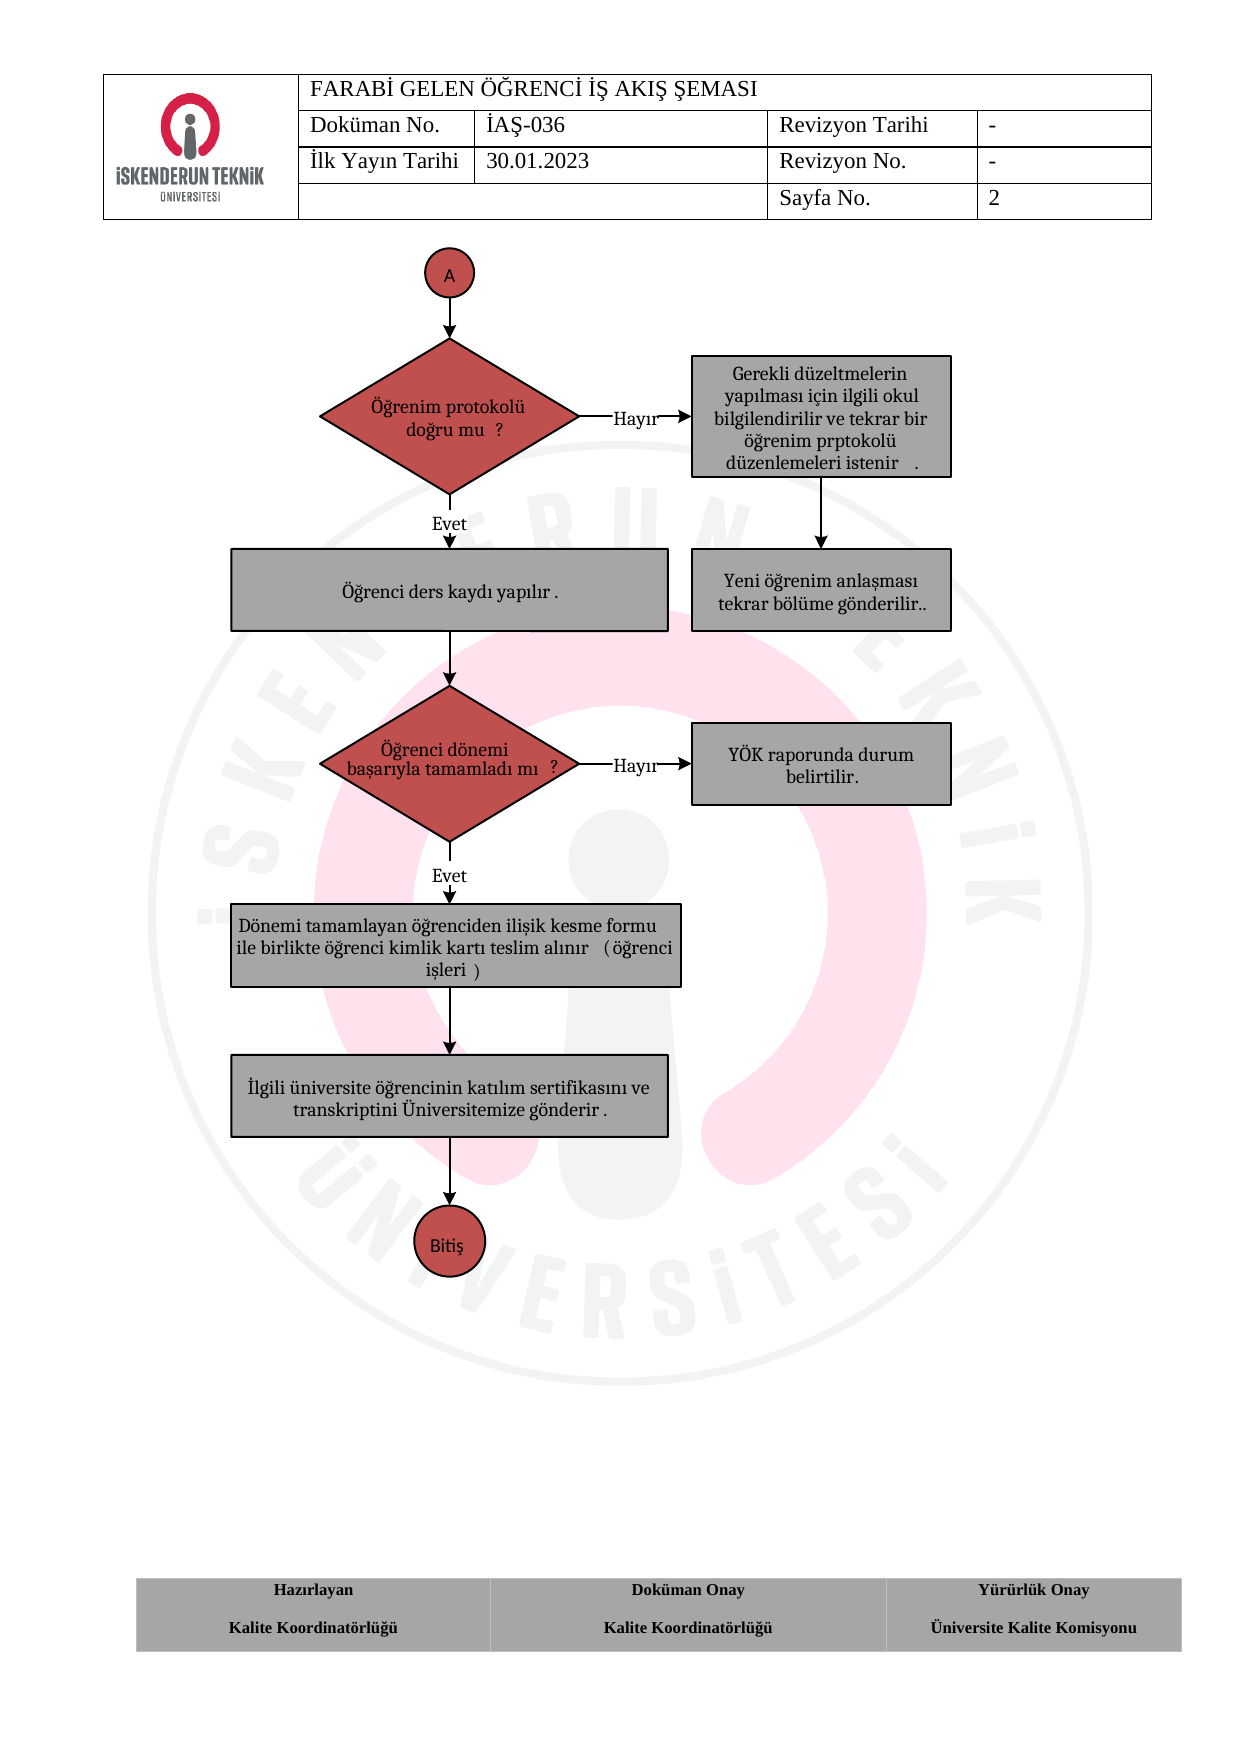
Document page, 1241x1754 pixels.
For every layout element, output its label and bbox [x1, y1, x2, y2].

picture [104, 78, 275, 216]
